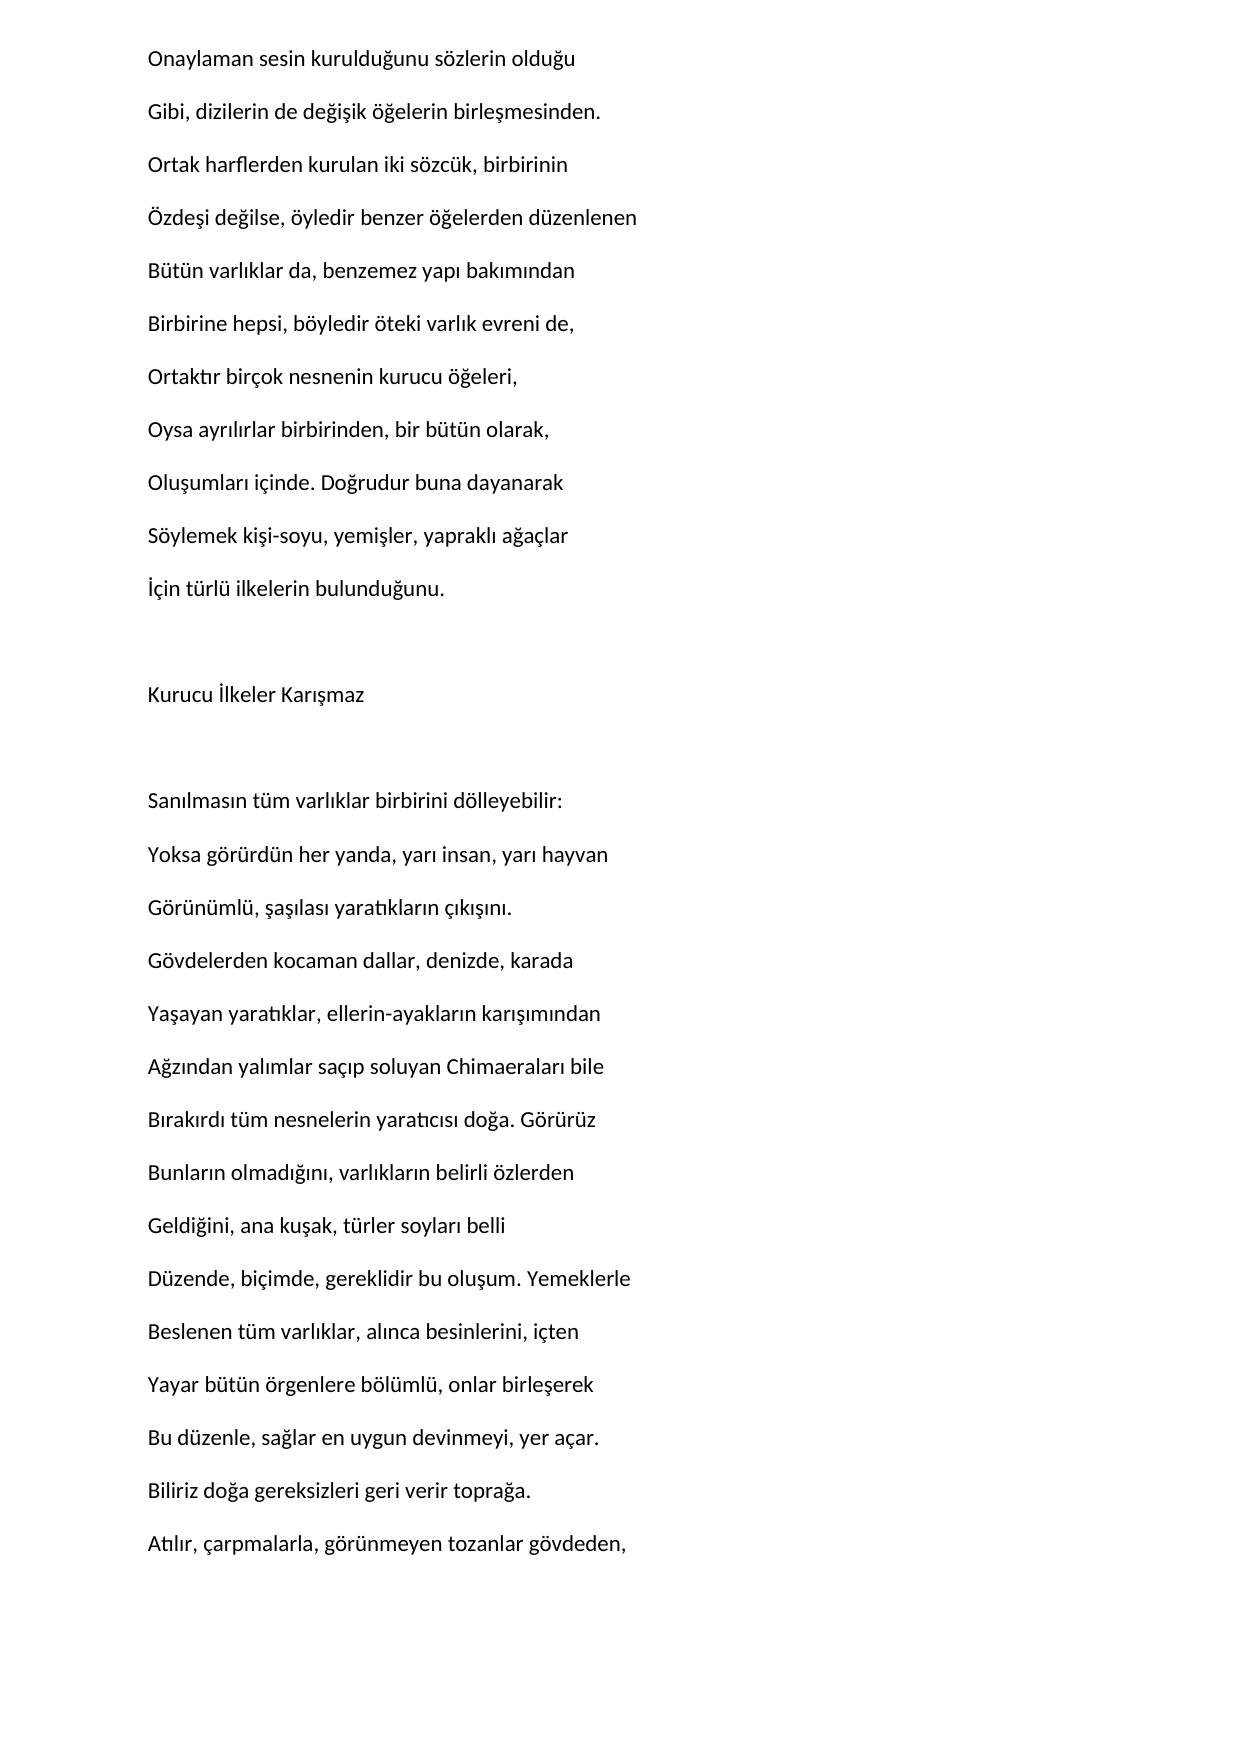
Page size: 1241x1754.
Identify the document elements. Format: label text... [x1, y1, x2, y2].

text Oysa ayrılırlar birbirinden, bir bütün olarak, [148, 416, 1093, 443]
text Geldiğini, ana kuşak, türler soyları belli [148, 1211, 1093, 1239]
text Biliriz doğa gereksizleri geri verir toprağa. [148, 1476, 1093, 1504]
text Gibi, dizilerin de değişik öğelerin birleşmesinden. [148, 97, 1093, 125]
text Yaşayan yaratıklar, ellerin-ayakların karışımından [148, 999, 1093, 1027]
text Ortak harflerden kurulan iki sözcük, birbirinin [148, 150, 1093, 178]
text Beslenen tüm varlıklar, alınca besinlerini, içten [148, 1317, 1093, 1345]
text İçin türlü ilkelerin bulunduğunu. [148, 574, 1093, 603]
text Düzende, biçimde, gereklidir bu oluşum. Yemeklerle [148, 1264, 1093, 1292]
text Onaylaman sesin kurulduğunu sözlerin olduğu [148, 44, 1093, 72]
text Gövdelerden kocaman dallar, denizde, karada [148, 946, 1093, 974]
text Ağzından yalımlar saçıp soluyan Chimaeraları bile [148, 1052, 1093, 1080]
text Yoksa görürdün her yanda, yarı insan, yarı hayvan [148, 840, 1093, 868]
text Sanılmasın tüm varlıklar birbirini dölleyebilir: [148, 787, 1093, 815]
text Görünümlü, şaşılası yaratıkların çıkışını. [148, 893, 1093, 921]
text Söylemek kişi-soyu, yemişler, yapraklı ağaçlar [148, 522, 1093, 549]
text Kurucu İlkeler Karışmaz [148, 681, 1093, 709]
text Bu düzenle, sağlar en uygun devinmeyi, yer açar. [148, 1423, 1093, 1451]
text Bunların olmadığını, varlıkların belirli özlerden [148, 1158, 1093, 1186]
text Oluşumları içinde. Doğrudur buna dayanarak [148, 468, 1093, 497]
text Ortaktır birçok nesnenin kurucu öğeleri, [148, 362, 1093, 391]
text Yayar bütün örgenlere bölümlü, onlar birleşerek [148, 1370, 1093, 1398]
text Bütün varlıklar da, benzemez yapı bakımından [148, 256, 1093, 284]
text Özdeşi değilse, öyledir benzer öğelerden düzenlenen [148, 203, 1093, 231]
text Birbirine hepsi, böyledir öteki varlık evreni de, [148, 309, 1093, 337]
text Atılır, çarpmalarla, görünmeyen tozanlar gövdeden, [148, 1529, 1093, 1557]
text Bırakırdı tüm nesnelerin yaratıcısı doğa. Görürüz [148, 1105, 1093, 1133]
